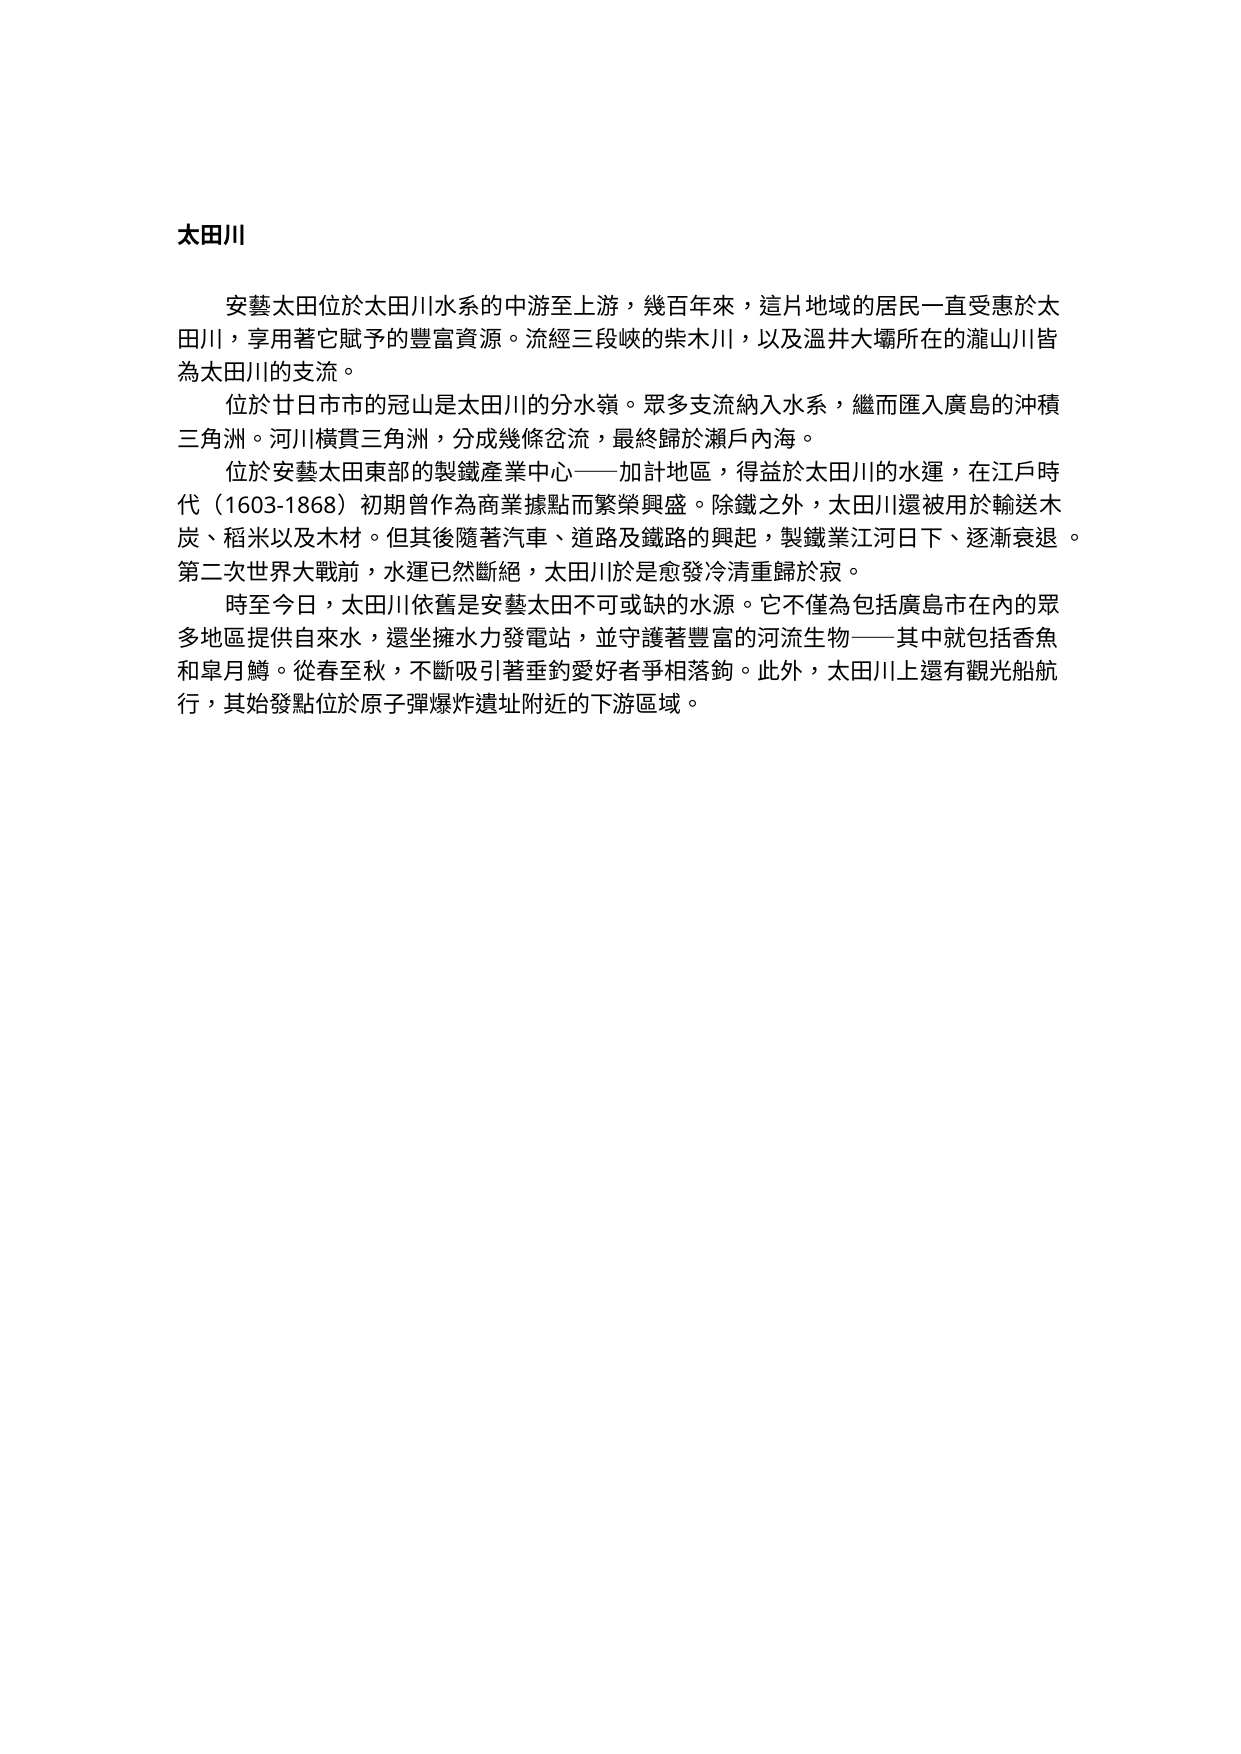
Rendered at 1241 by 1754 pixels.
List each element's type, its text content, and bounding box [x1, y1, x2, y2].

text 位於廿日市市的冠山是太田川的分水嶺。眾多支流納入水系，繼而匯入廣島的沖積三角洲。河川橫貫三角洲，分成幾條岔流，最終歸於瀨戶內海。 [177, 387, 1063, 454]
text 安藝太田位於太田川水系的中游至上游，幾百年來，這片地域的居民一直受惠於太田川，享用著它賦予的豐富資源。流經三段峽的柴木川，以及溫井大壩所在的瀧山川皆為太田川的支流。 [177, 287, 1063, 387]
text 位於安藝太田東部的製鐵產業中心——加計地區，得益於太田川的水運，在江戶時代（1603-1868）初期曾作為商業據點而繁榮興盛。除鐵之外，太田川還被用於輸送木炭、稻米以及木材。但其後隨著汽車、道路及鐵路的興起，製鐵業江河日下、逐漸衰退。第二次世界大戰前，水運已然斷絕，太田川於是愈發冷清重歸於寂。 [177, 454, 1063, 587]
text 時至今日，太田川依舊是安藝太田不可或缺的水源。它不僅為包括廣島市在內的眾多地區提供自來水，還坐擁水力發電站，並守護著豐富的河流生物——其中就包括香魚和皐月鱒。從春至秋，不斷吸引著垂釣愛好者爭相落鉤。此外，太田川上還有觀光船航行，其始發點位於原子彈爆炸遺址附近的下游區域。 [177, 587, 1063, 719]
text 太田川 [177, 217, 1063, 250]
